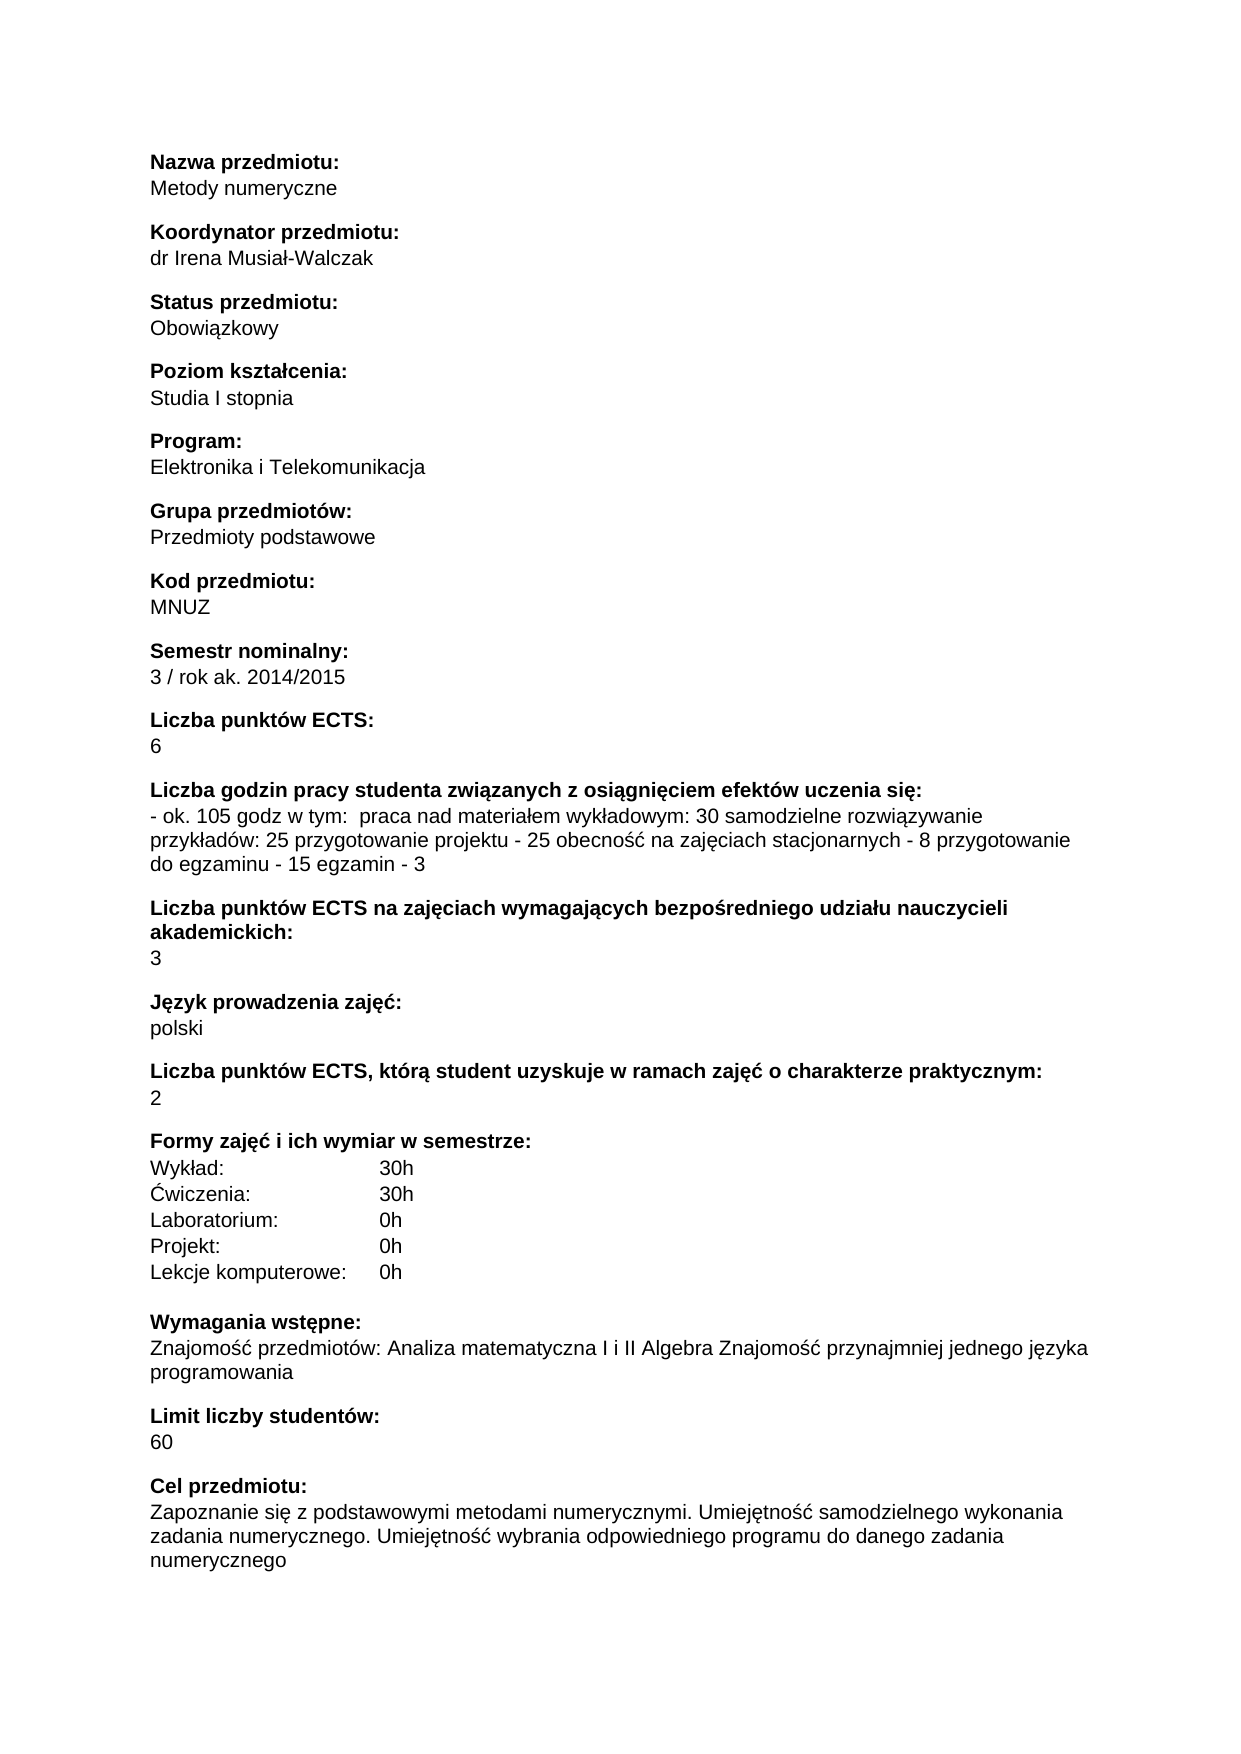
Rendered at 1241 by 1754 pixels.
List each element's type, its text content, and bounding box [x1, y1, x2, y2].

text dr Irena Musiał-Walczak [150, 246, 1090, 270]
text Koordynator przedmiotu: [150, 220, 1090, 244]
text Liczba godzin pracy studenta związanych z osiągnięciem efektów uczenia się: [150, 778, 1090, 802]
text 2 [150, 1085, 1090, 1109]
table_cell 0h [369, 1258, 597, 1284]
text Kod przedmiotu: [150, 569, 1090, 593]
table_cell Lekcje komputerowe: [140, 1260, 367, 1284]
text Liczba punktów ECTS na zajęciach wymagających bezpośredniego udziału nauczycieli akademickich: [150, 896, 1090, 944]
text Grupa przedmiotów: [150, 499, 1090, 523]
text Elektronika i Telekomunikacja [150, 455, 1090, 479]
text Status przedmiotu: [150, 289, 1090, 313]
table_cell Laboratorium: [140, 1208, 367, 1232]
text Liczba punktów ECTS: [150, 708, 1090, 732]
table_cell Ćwiczenia: [140, 1182, 367, 1206]
text Nazwa przedmiotu: [150, 150, 1090, 174]
text Program: [150, 429, 1090, 453]
text 3 / rok ak. 2014/2015 [150, 664, 1090, 688]
text - ok. 105 godz w tym: praca nad materiałem wykładowym: 30 samodzielne rozwiązywanie przykładów: 25 przygotowanie projektu - 25 obecność na zajęciach stacjonarnych - 8 przygotowanie do egzaminu - 15 egzamin - 3 [150, 804, 1090, 876]
text Limit liczby studentów: [150, 1404, 1090, 1428]
text Przedmioty podstawowe [150, 525, 1090, 549]
text Język prowadzenia zajęć: [150, 989, 1090, 1013]
text Metody numeryczne [150, 176, 1090, 200]
text Studia I stopnia [150, 385, 1090, 409]
text 3 [150, 946, 1090, 970]
table_cell 0h [369, 1232, 597, 1258]
text Liczba punktów ECTS, którą student uzyskuje w ramach zajęć o charakterze praktycznym: [150, 1059, 1090, 1083]
table_header 30h [369, 1156, 597, 1180]
table_cell 30h [369, 1180, 597, 1206]
text Poziom kształcenia: [150, 359, 1090, 383]
text 6 [150, 734, 1090, 758]
text 60 [150, 1430, 1090, 1454]
text MNUZ [150, 595, 1090, 619]
text Cel przedmiotu: [150, 1473, 1090, 1497]
text Obowiązkowy [150, 316, 1090, 339]
text Semestr nominalny: [150, 638, 1090, 662]
table_cell Projekt: [140, 1234, 367, 1258]
text Zapoznanie się z podstawowymi metodami numerycznymi. Umiejętność samodzielnego wykonania zadania numerycznego. Umiejętność wybrania odpowiedniego programu do danego zadania numerycznego [150, 1499, 1090, 1571]
table_cell 0h [369, 1206, 597, 1232]
text polski [150, 1016, 1090, 1039]
table_header Wykład: [140, 1156, 367, 1180]
text Formy zajęć i ich wymiar w semestrze: [150, 1129, 1090, 1153]
text Wymagania wstępne: [150, 1310, 1090, 1334]
text Znajomość przedmiotów: Analiza matematyczna I i II Algebra Znajomość przynajmniej jednego języka programowania [150, 1336, 1090, 1384]
